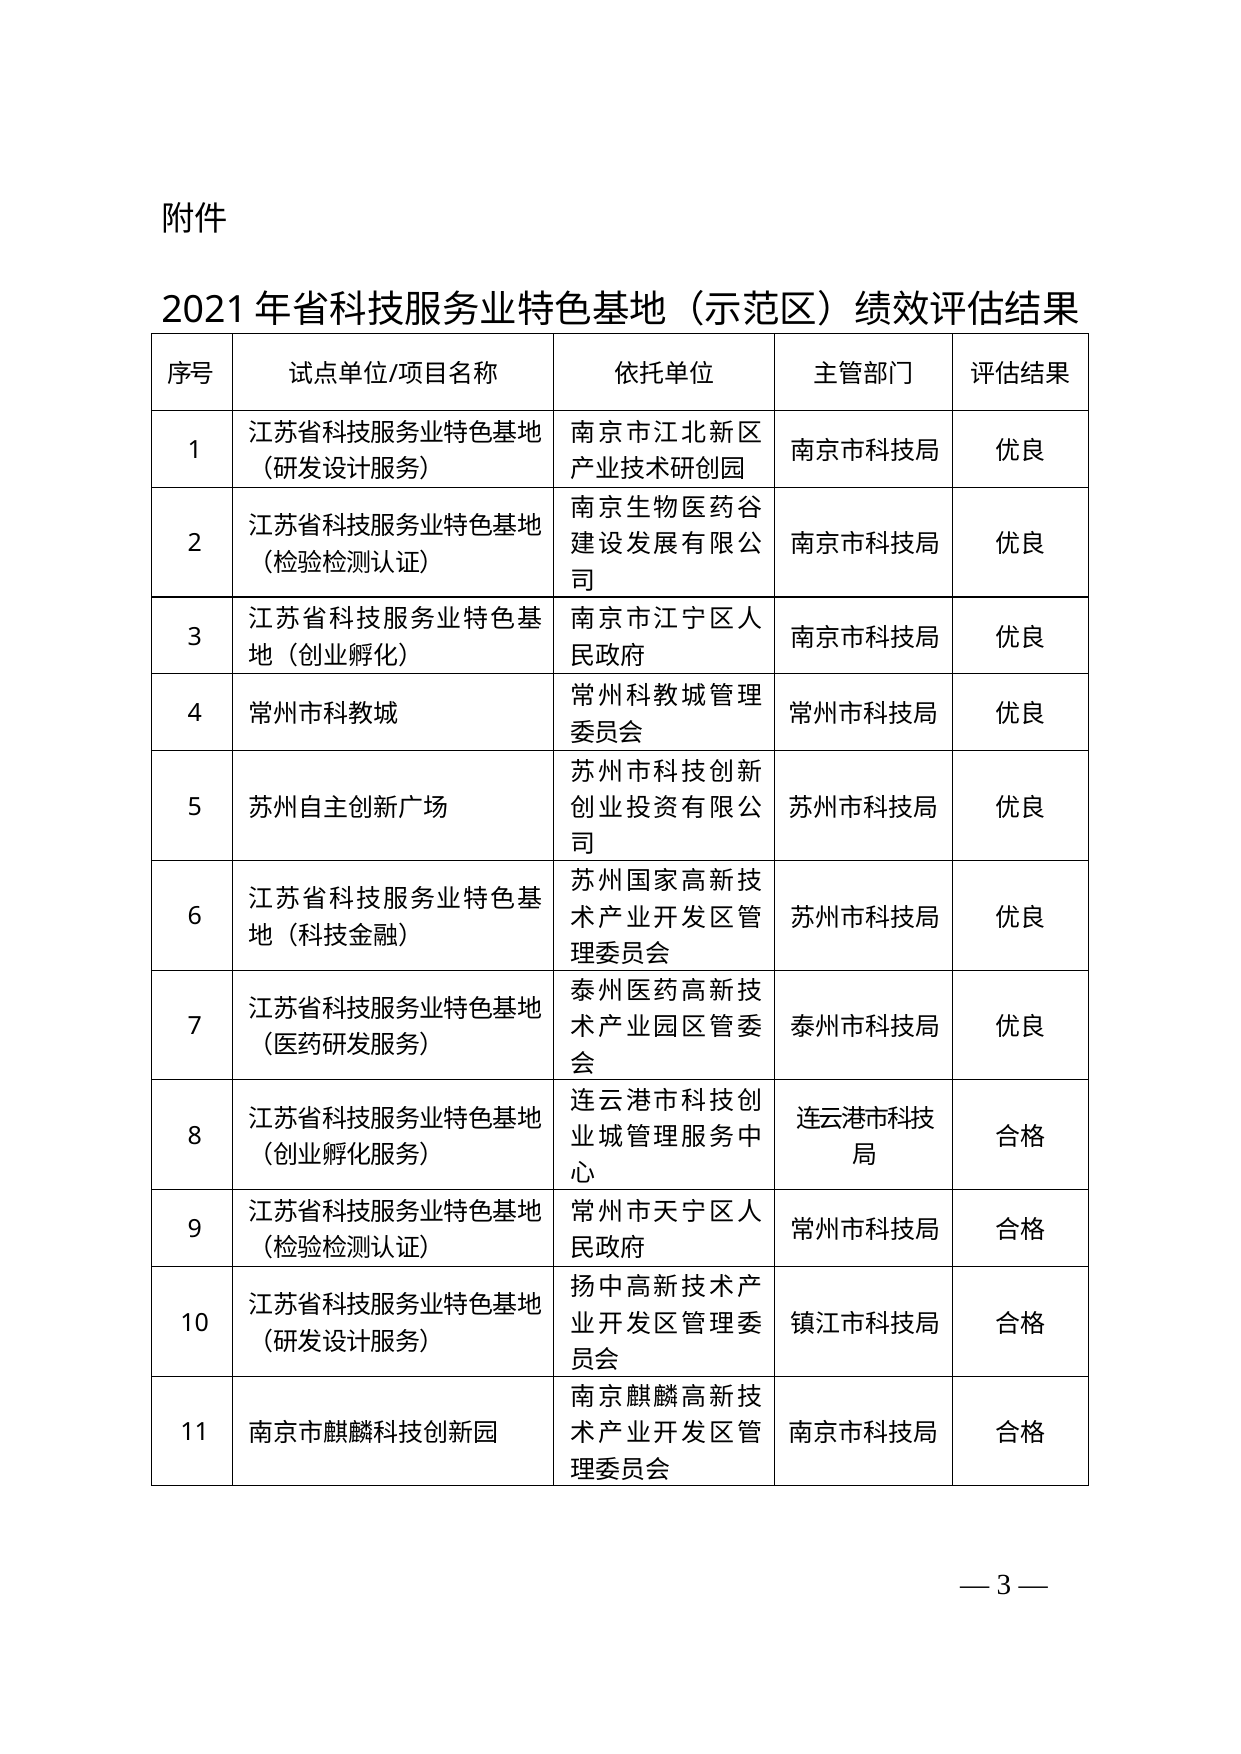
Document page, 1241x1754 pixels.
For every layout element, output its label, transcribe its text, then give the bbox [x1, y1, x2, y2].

table_header 依托单位 [554, 334, 774, 410]
table_cell 南京市科技局 [775, 411, 952, 487]
table_cell 4 [152, 674, 232, 750]
table_cell 优良 [953, 598, 1088, 673]
table_header 主管部门 [775, 334, 952, 410]
table_cell 江苏省科技服务业特色基地（研发设计服务） [233, 1267, 553, 1376]
table_cell 9 [152, 1190, 232, 1266]
table_cell 南京麒麟高新技术产业开发区管理委员会 [554, 1377, 774, 1485]
table_cell 镇江市科技局 [775, 1267, 952, 1376]
table_cell 南京市科技局 [775, 1377, 952, 1485]
text 附件 [161, 192, 1079, 240]
table_cell 合格 [953, 1080, 1088, 1189]
table_cell 南京生物医药谷建设发展有限公司 [554, 488, 774, 596]
table_cell 江苏省科技服务业特色基地（研发设计服务） [233, 411, 553, 487]
table_cell 常州市科技局 [775, 1190, 952, 1266]
table_cell 合格 [953, 1377, 1088, 1485]
table_cell 2 [152, 488, 232, 596]
table_cell 8 [152, 1080, 232, 1189]
table_cell 苏州市科技局 [775, 861, 952, 969]
table_cell 南京市科技局 [775, 598, 952, 673]
text 2021年省科技服务业特色基地（示范区）绩效评估结果 [161, 278, 1079, 333]
table_cell 10 [152, 1267, 232, 1376]
table_cell 泰州医药高新技术产业园区管委会 [554, 971, 774, 1079]
table_cell 连云港市科技局 [775, 1080, 952, 1189]
table_cell 扬中高新技术产业开发区管理委员会 [554, 1267, 774, 1376]
table_cell 优良 [953, 488, 1088, 596]
table_cell 江苏省科技服务业特色基地（创业孵化） [233, 598, 553, 673]
table_cell 常州科教城管理委员会 [554, 674, 774, 750]
table_cell 常州市天宁区人民政府 [554, 1190, 774, 1266]
table_cell 优良 [953, 411, 1088, 487]
table_header 序号 [152, 334, 232, 410]
table_cell 常州市科技局 [775, 674, 952, 750]
table_cell 江苏省科技服务业特色基地（医药研发服务） [233, 971, 553, 1079]
table_cell 优良 [953, 674, 1088, 750]
table_cell 江苏省科技服务业特色基地（检验检测认证） [233, 488, 553, 596]
table_cell 3 [152, 598, 232, 673]
table_cell 江苏省科技服务业特色基地（科技金融） [233, 861, 553, 969]
table_cell 苏州市科技局 [775, 751, 952, 860]
table_cell 泰州市科技局 [775, 971, 952, 1079]
table_header 试点单位/项目名称 [233, 334, 553, 410]
table_cell 苏州市科技创新创业投资有限公司 [554, 751, 774, 860]
table_cell 常州市科教城 [233, 674, 553, 750]
table_cell 优良 [953, 861, 1088, 969]
table_cell 优良 [953, 971, 1088, 1079]
table_cell 连云港市科技创业城管理服务中心 [554, 1080, 774, 1189]
table_cell 江苏省科技服务业特色基地（检验检测认证） [233, 1190, 553, 1266]
table_cell 合格 [953, 1190, 1088, 1266]
table_cell 南京市江北新区产业技术研创园 [554, 411, 774, 487]
table_cell 南京市麒麟科技创新园 [233, 1377, 553, 1485]
table_cell 南京市江宁区人民政府 [554, 598, 774, 673]
table_header 评估结果 [953, 334, 1088, 410]
table_cell 江苏省科技服务业特色基地（创业孵化服务） [233, 1080, 553, 1189]
table_cell 南京市科技局 [775, 488, 952, 596]
table_cell 1 [152, 411, 232, 487]
table_cell 6 [152, 861, 232, 969]
table_cell 合格 [953, 1267, 1088, 1376]
table_cell 11 [152, 1377, 232, 1485]
table_cell 苏州自主创新广场 [233, 751, 553, 860]
table_cell 苏州国家高新技术产业开发区管理委员会 [554, 861, 774, 969]
table_cell 7 [152, 971, 232, 1079]
table_cell 5 [152, 751, 232, 860]
table_cell 优良 [953, 751, 1088, 860]
